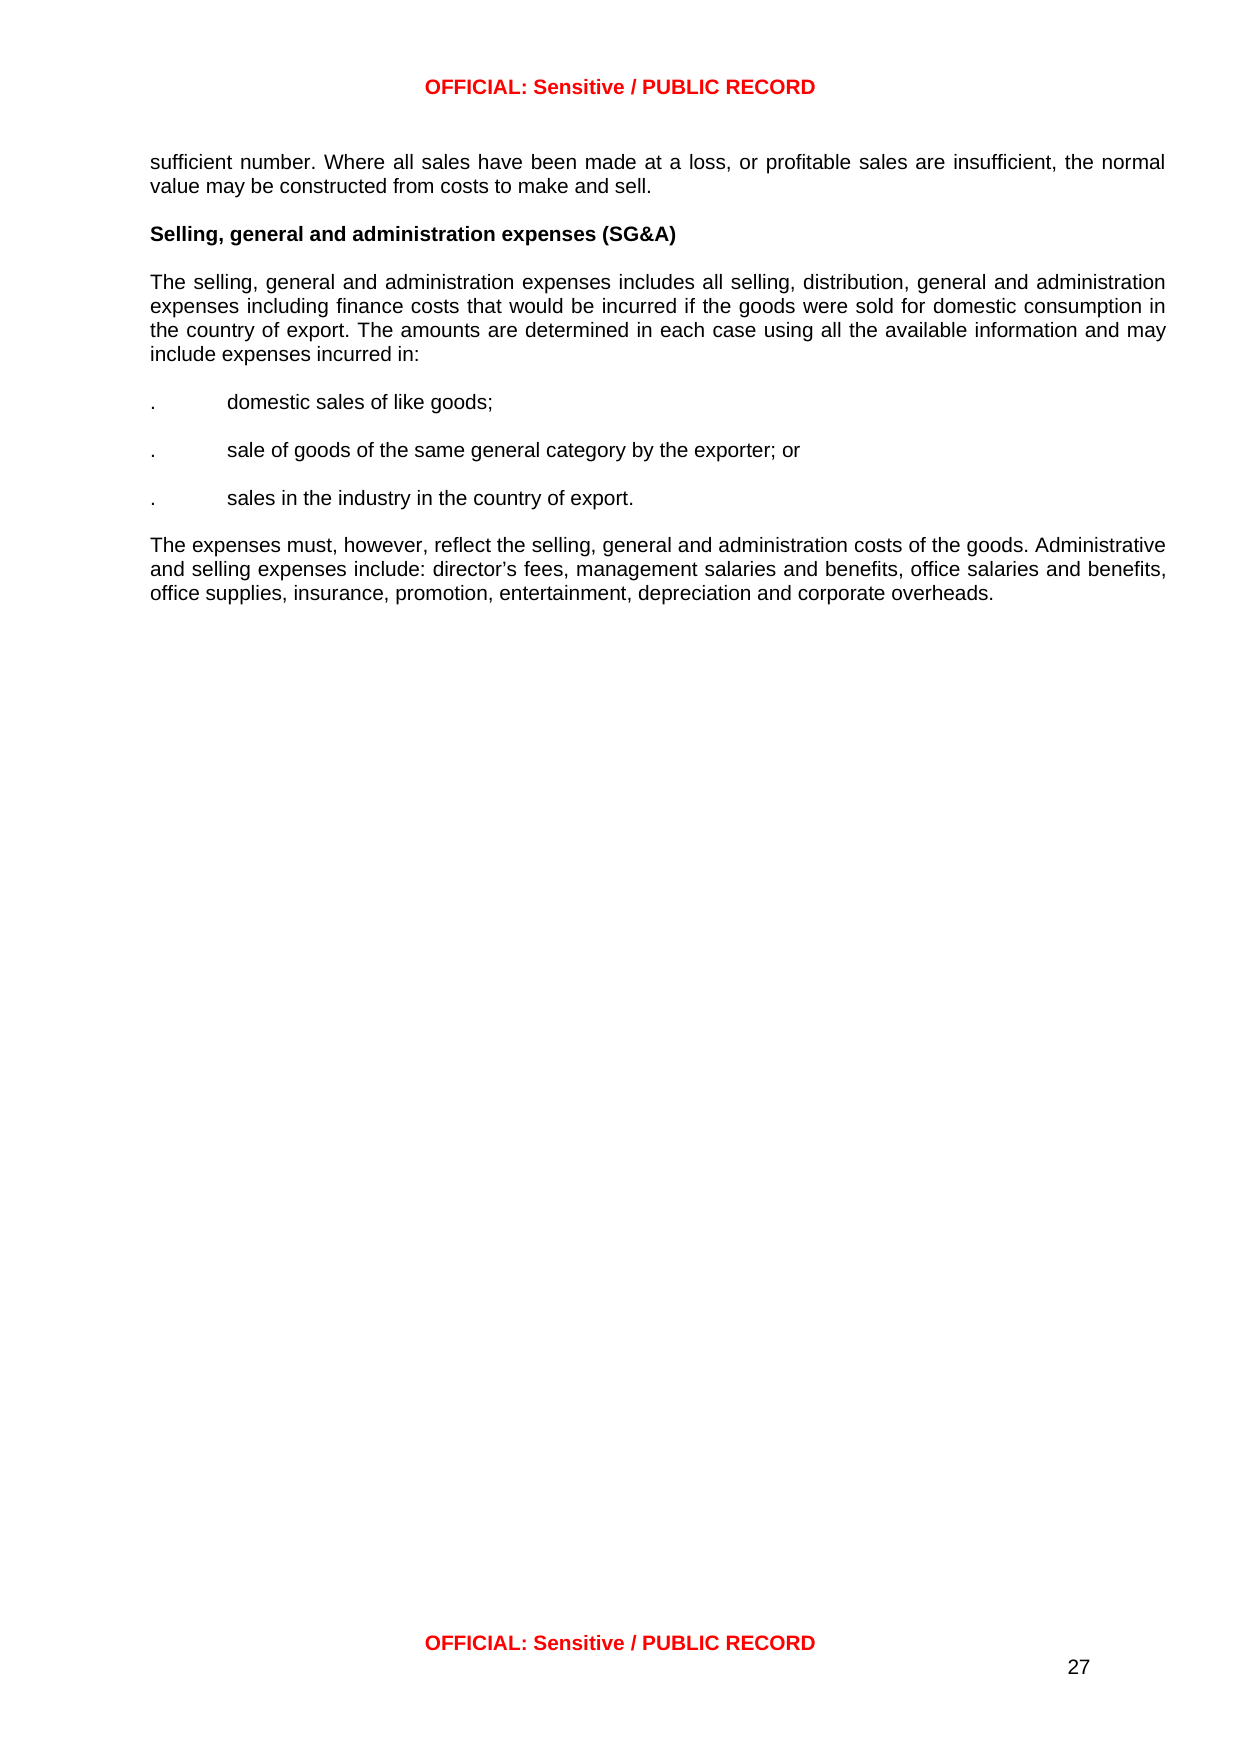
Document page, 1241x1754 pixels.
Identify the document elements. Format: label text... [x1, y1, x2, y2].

text Selling, general and administration expenses (SG&A) [150, 222, 1090, 246]
text . domestic sales of like goods; [150, 389, 1168, 413]
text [150, 150, 1168, 198]
text . sale of goods of the same general category by the exporter; or [150, 437, 1168, 461]
text The selling, general and administration expenses includes all selling, distribution, general and administration expenses including finance costs that would be incurred if the goods were sold for domestic consumption in the country of export. The amounts are determined in each case using all the available information and may include expenses incurred in: [150, 270, 1168, 366]
text . sales in the industry in the country of export. [150, 485, 1168, 509]
text The expenses must, however, reflect the selling, general and administration costs of the goods. Administrative and selling expenses include: director’s fees, management salaries and benefits, office salaries and benefits, office supplies, insurance, promotion, entertainment, depreciation and corporate overheads. [150, 533, 1168, 605]
